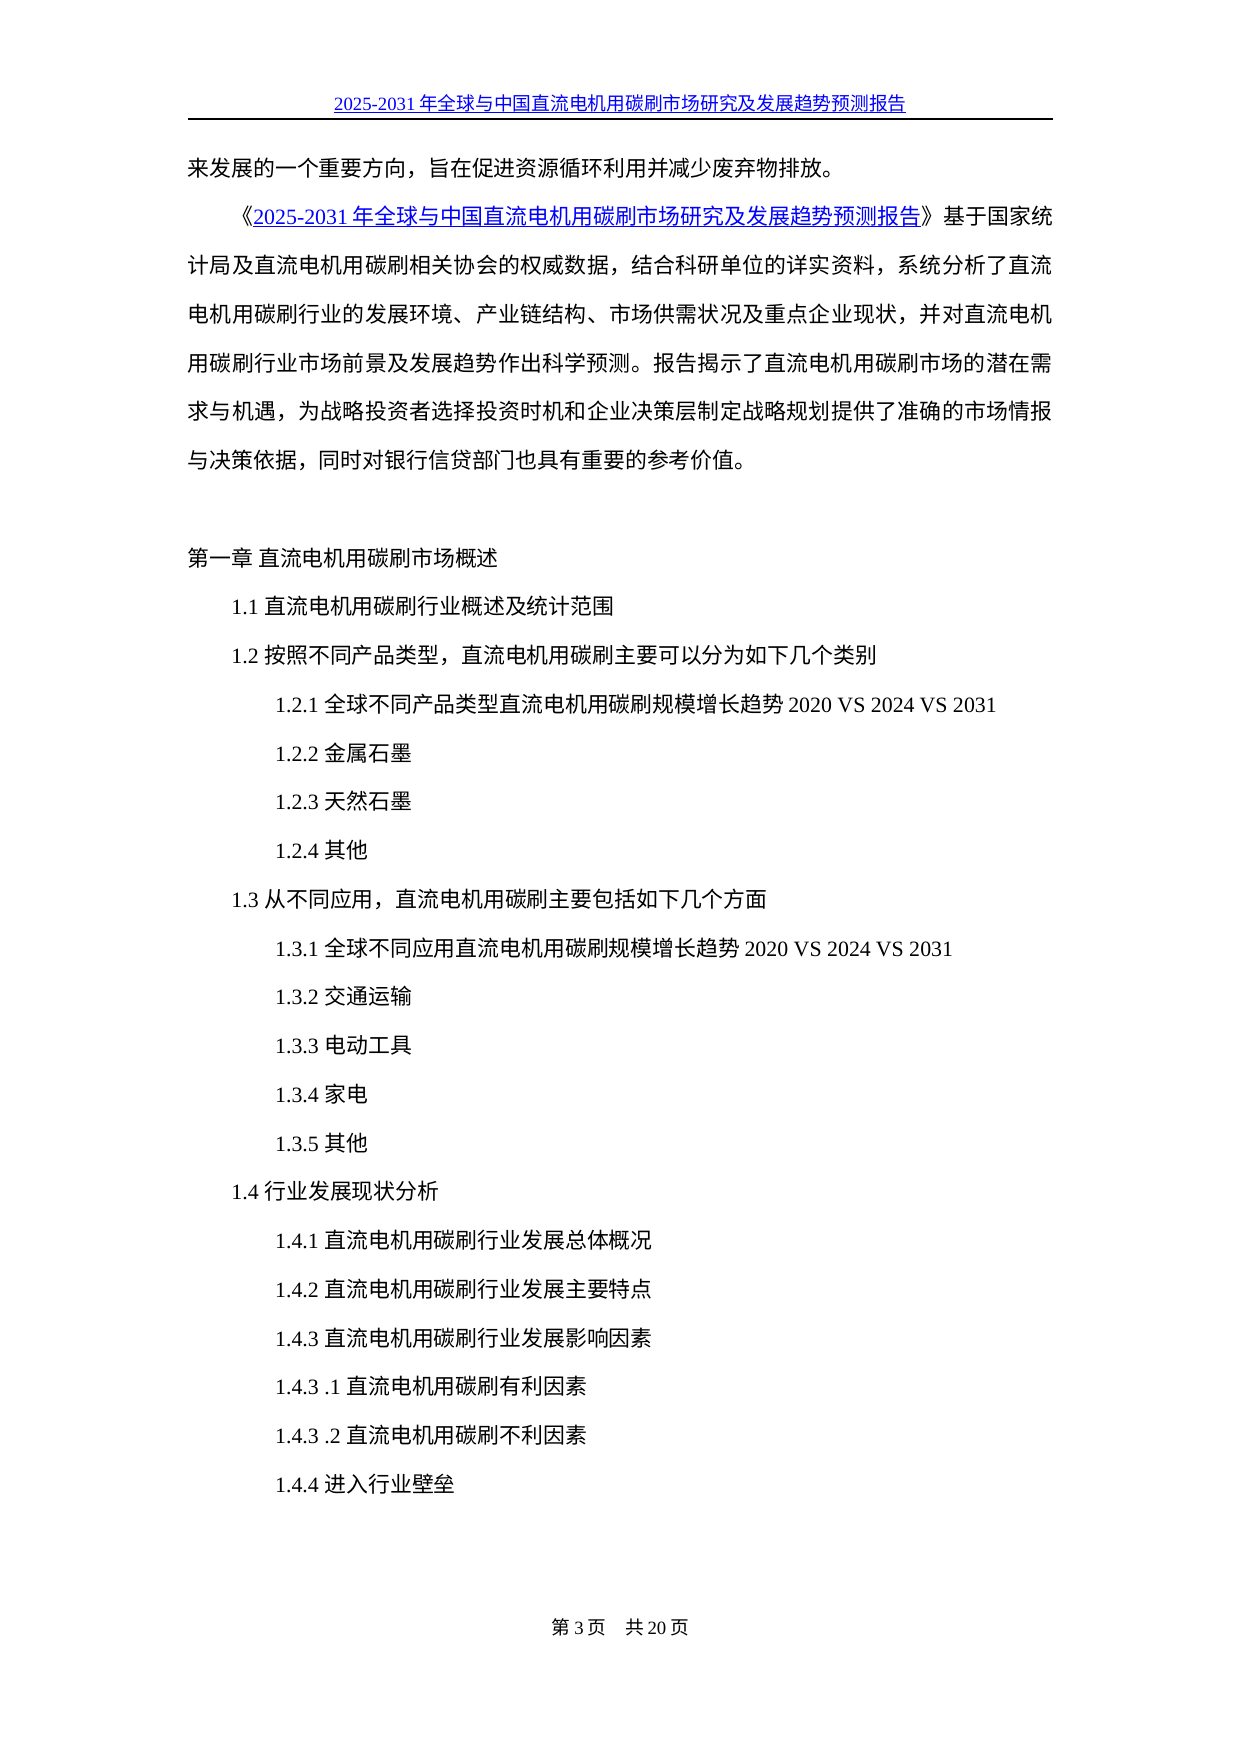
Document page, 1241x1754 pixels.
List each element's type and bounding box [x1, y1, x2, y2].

text [187, 150, 1053, 1499]
